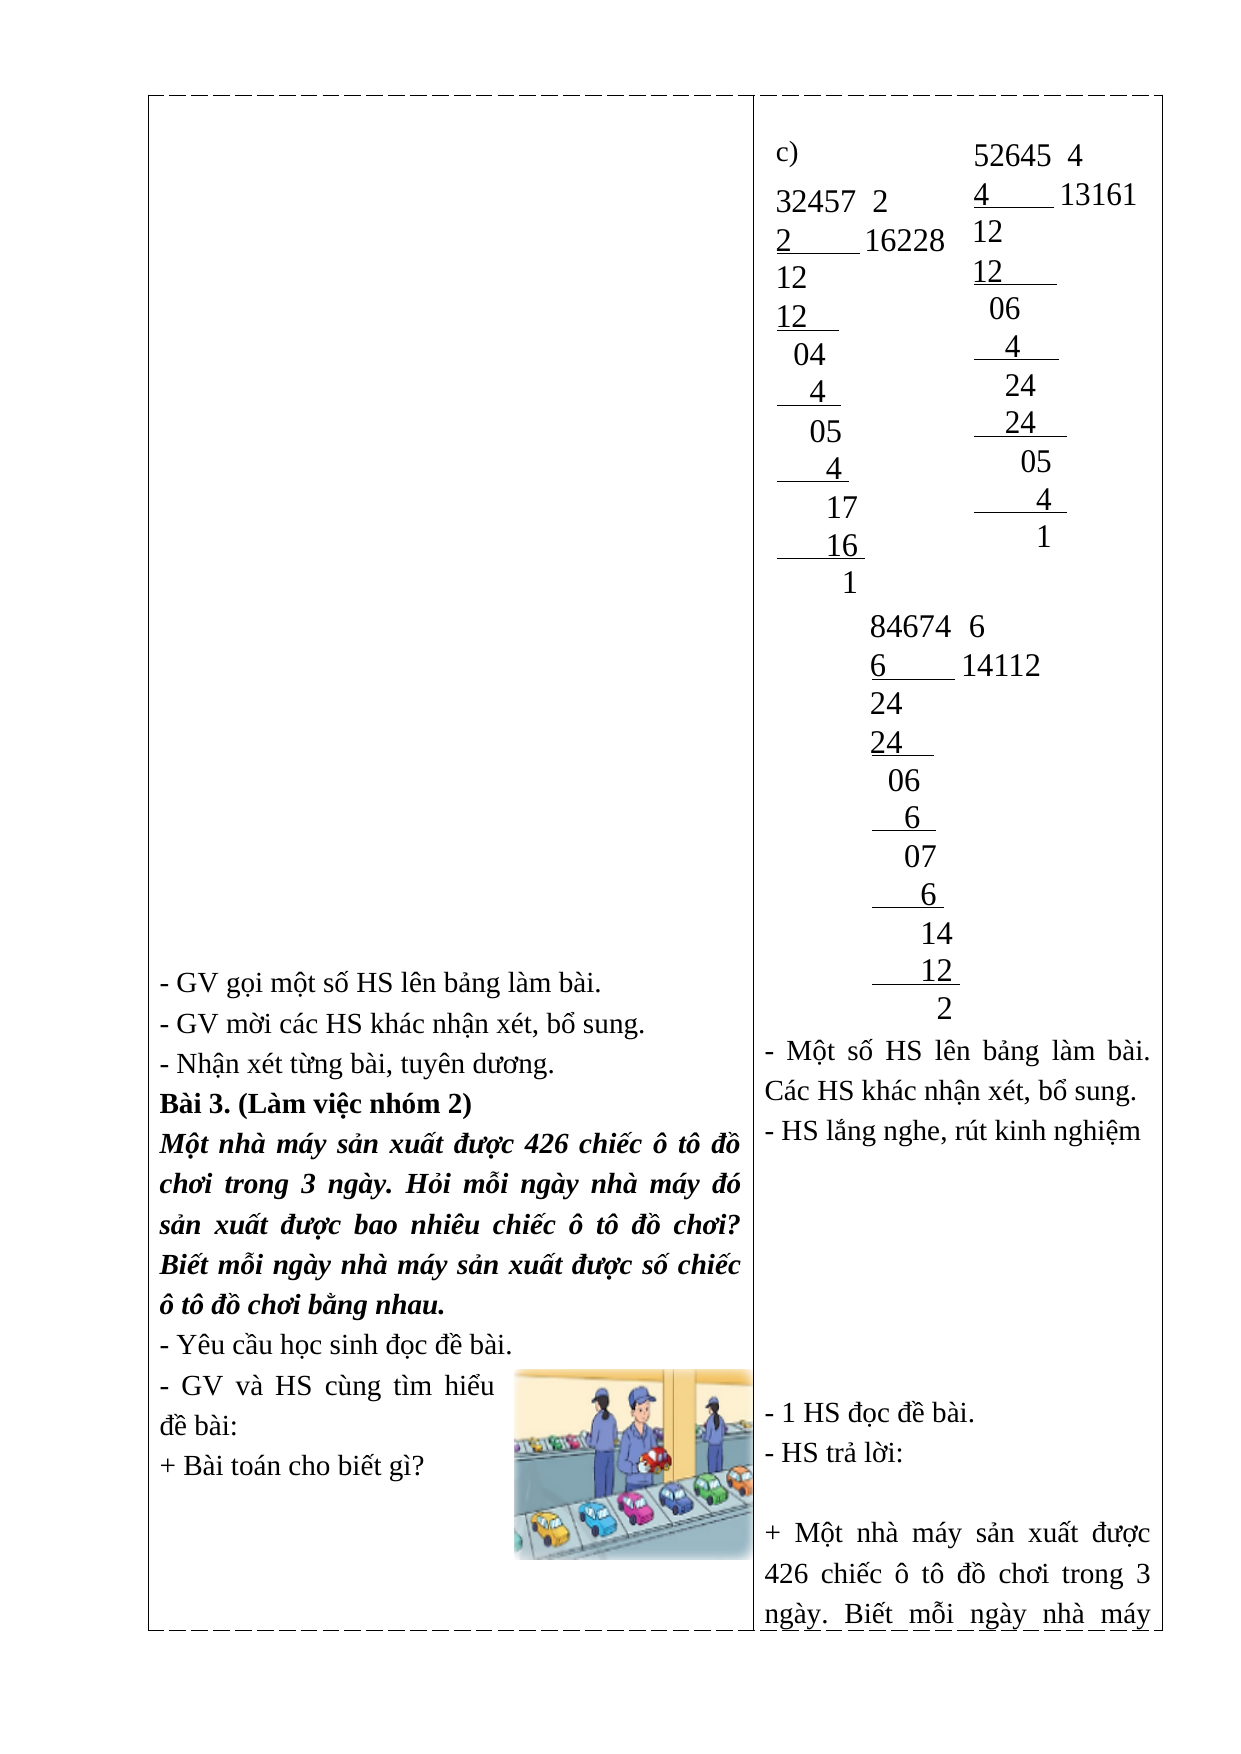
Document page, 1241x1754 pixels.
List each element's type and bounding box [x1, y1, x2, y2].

table_cell [754, 95, 1162, 1629]
table_cell [149, 95, 753, 1629]
